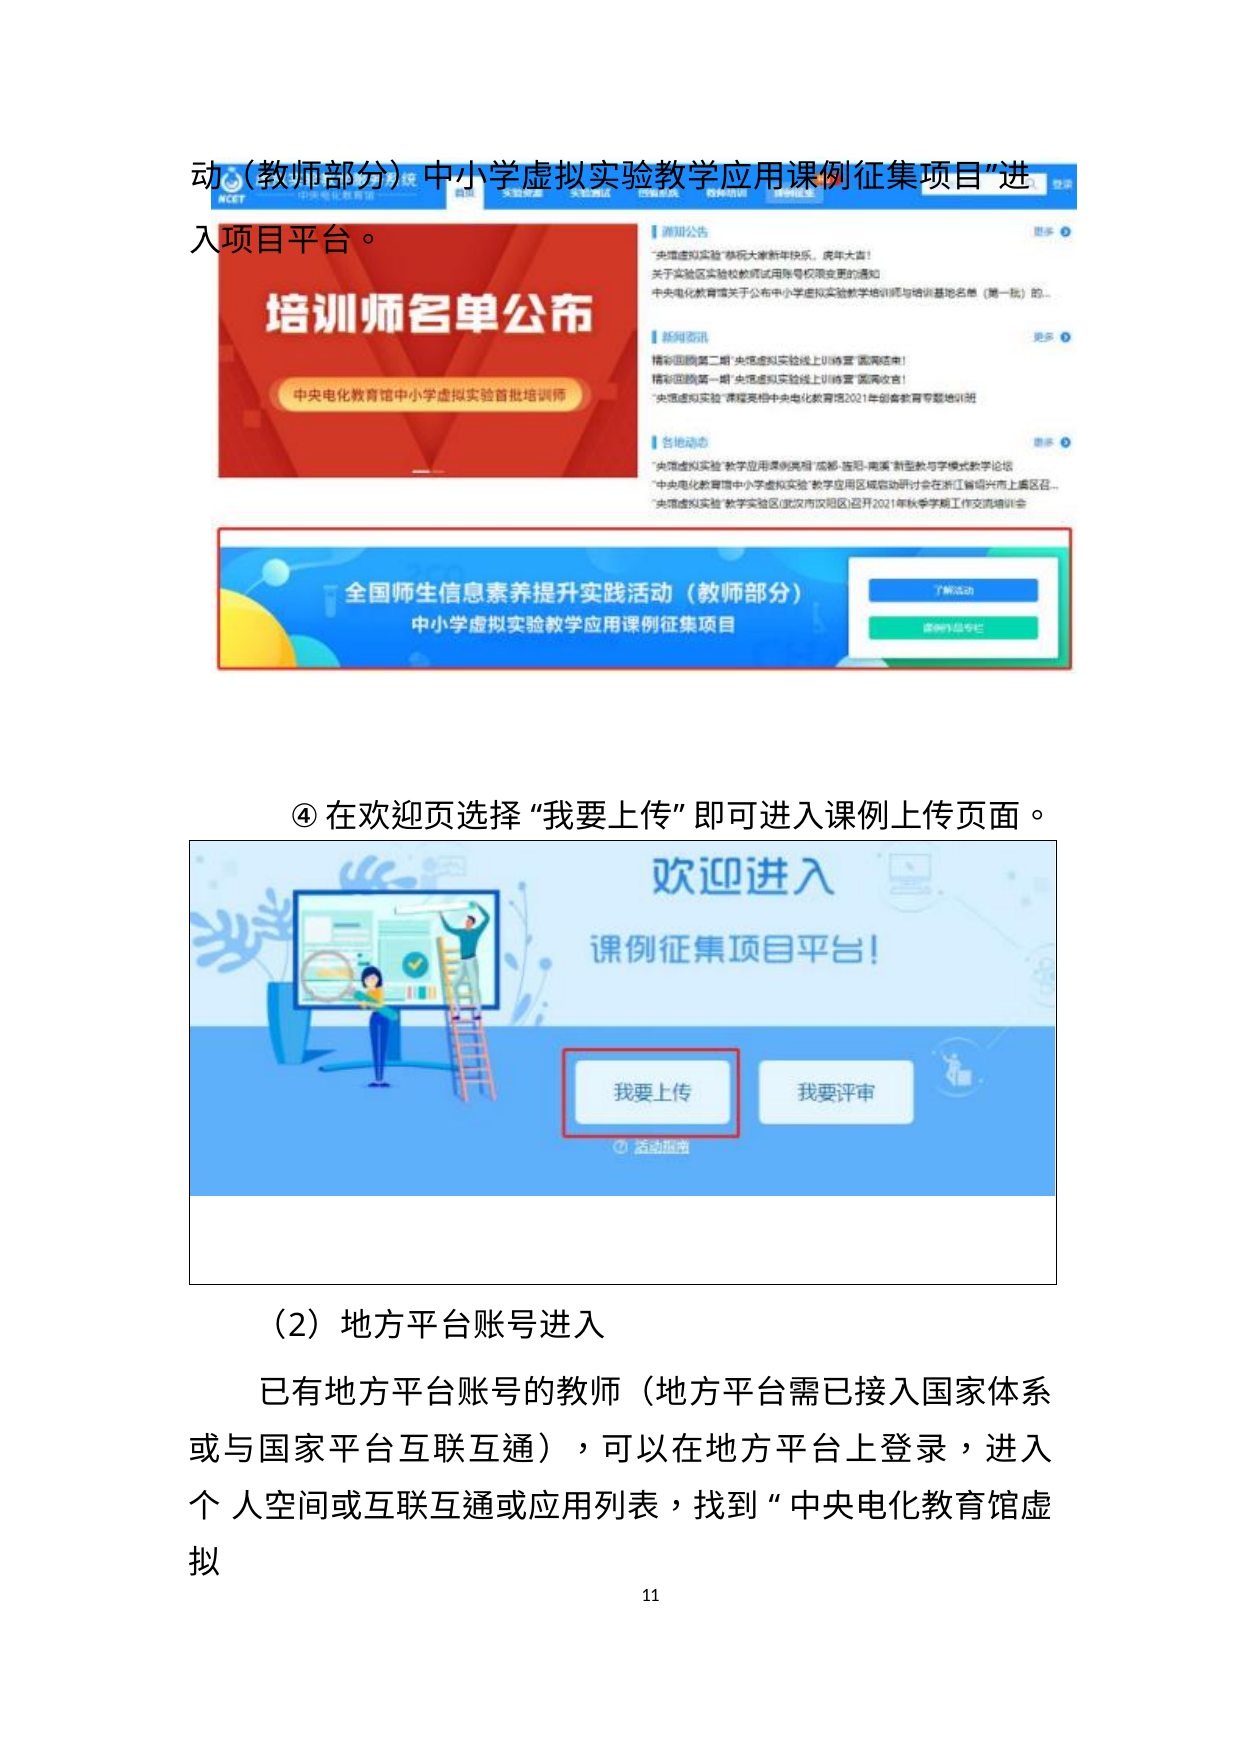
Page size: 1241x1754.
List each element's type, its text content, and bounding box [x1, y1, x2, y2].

text （2）地方平台账号进入 [254, 1304, 1058, 1344]
text 入项目平台。 [189, 219, 1058, 260]
text 动（教师部分）中小学虚拟实验教学应用课例征集项目”进 [191, 165, 1058, 219]
text 已有地方平台账号的教师（地方平台需已接入国家体系 或与国家平台互联互通），可以在地方平台上登录，进入个 人空间或互联互通或应用列表，找到 “ 中央电化教育馆虚拟 [189, 1369, 1053, 1583]
table_cell [190, 1196, 1056, 1284]
table_header ④在欢迎页选择 “我要上传” 即可进入课例上传页面。 [190, 795, 1057, 840]
picture [211, 157, 1077, 674]
picture [190, 841, 1056, 1196]
